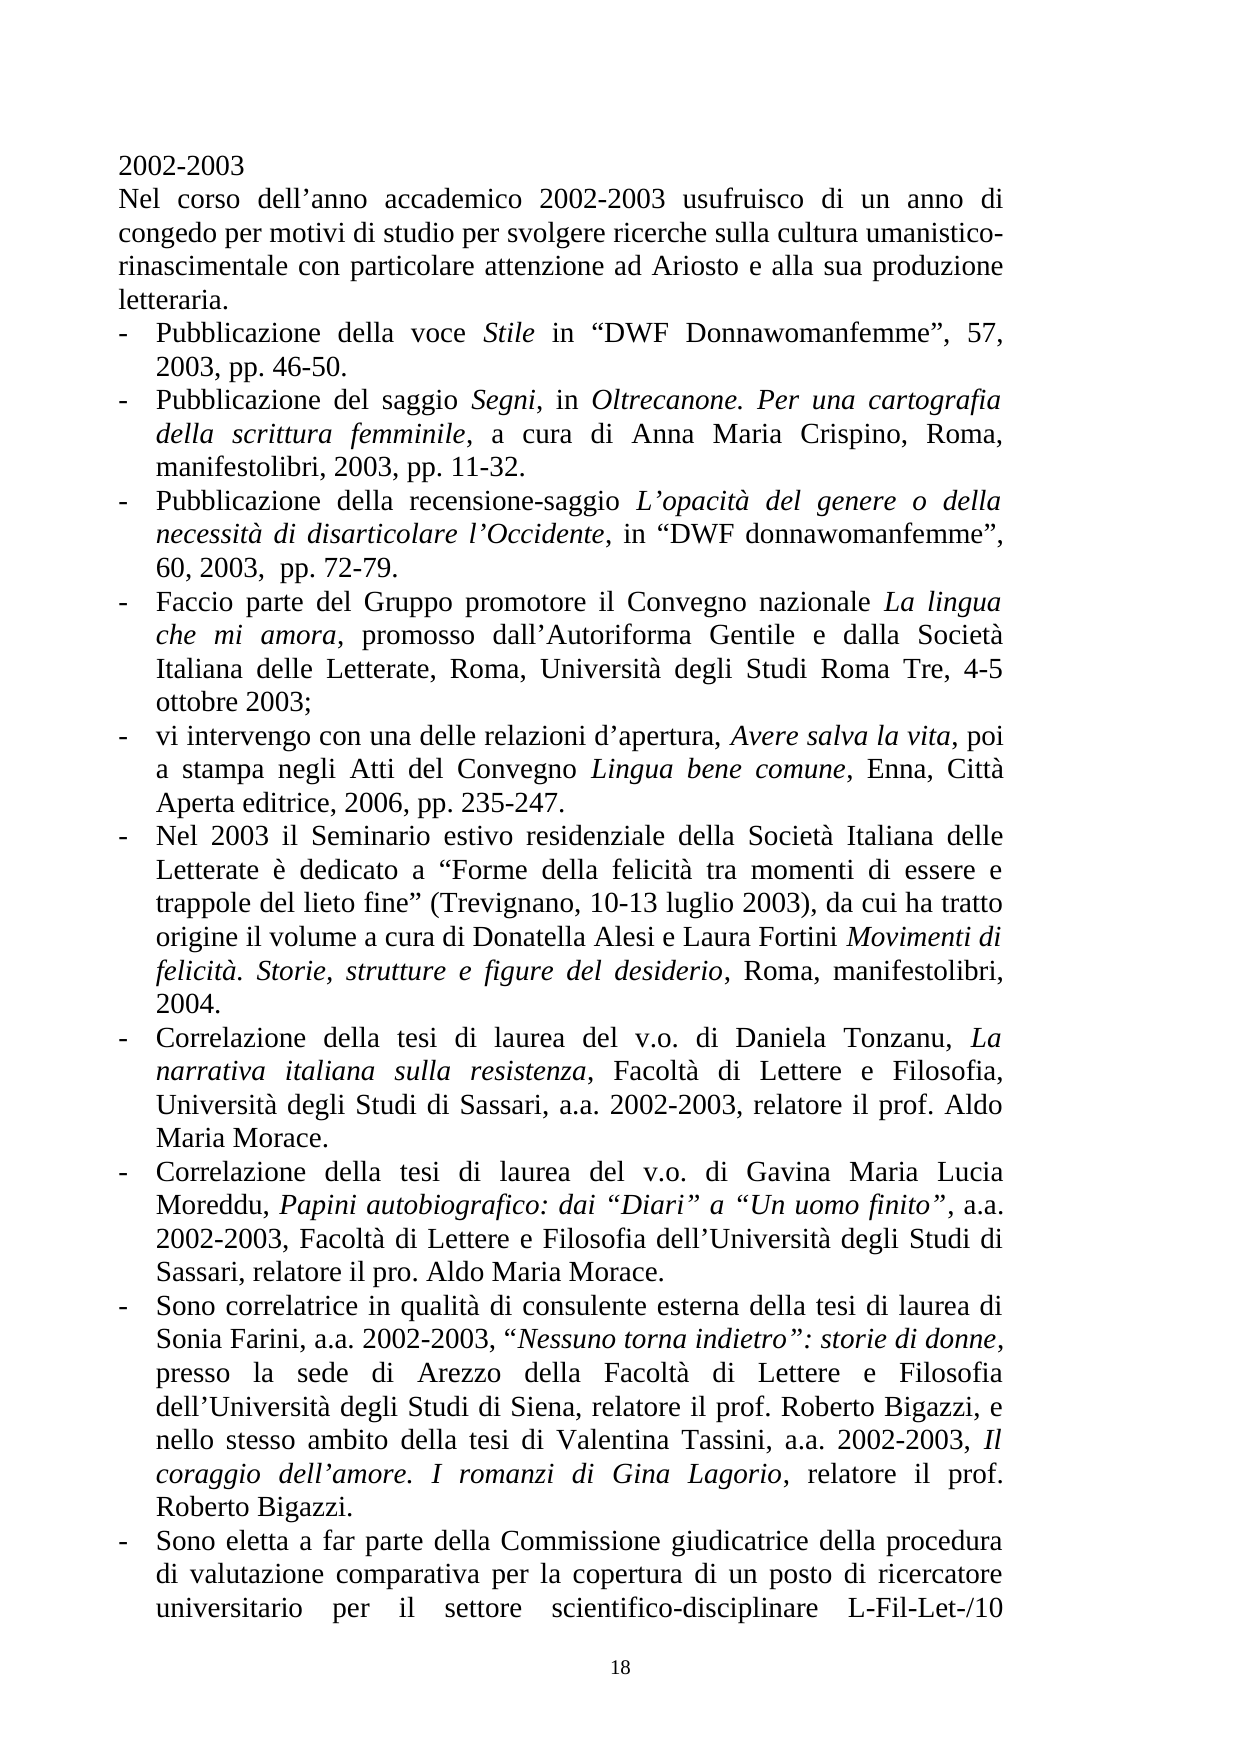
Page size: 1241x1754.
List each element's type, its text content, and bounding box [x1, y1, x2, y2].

text Nel corso dell’anno accademico 2002-2003 usufruisco di un anno di congedo per motivi di studio per svolgere ricerche sulla cultura umanistico-rinascimentale con particolare attenzione ad Ariosto e alla sua produzione letteraria. [118, 181, 1004, 315]
list Correlazione della tesi di laurea del v.o. di Daniela Tonzanu, La narrativa italiana sulla resistenza, Facoltà di Lettere e Filosofia, Università degli Studi di Sassari, a.a. 2002-2003, relatore il prof. Aldo Maria Morace. [118, 1020, 1004, 1154]
list vi intervengo con una delle relazioni d’apertura, Avere salva la vita, poi a stampa negli Atti del Convegno Lingua bene comune, Enna, Città Aperta editrice, 2006, pp. 235-247. [118, 718, 1004, 818]
list Pubblicazione del saggio Segni, in Oltrecanone. Per una cartografia della scrittura femminile, a cura di Anna Maria Crispino, Roma, manifestolibri, 2003, pp. 11-32. [118, 382, 1004, 483]
text 2002-2003 [118, 148, 1004, 181]
list Pubblicazione della voce Stile in “DWF Donnawomanfemme”, 57, 2003, pp. 46-50. [118, 315, 1004, 382]
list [118, 1523, 1004, 1623]
list Faccio parte del Gruppo promotore il Convegno nazionale La lingua che mi amora, promosso dall’Autoriforma Gentile e dalla Società Italiana delle Letterate, Roma, Università degli Studi Roma Tre, 4-5 ottobre 2003; [118, 584, 1004, 718]
list Pubblicazione della recensione-saggio L’opacità del genere o della necessità di disarticolare l’Occidente, in “DWF donnawomanfemme”, 60, 2003, pp. 72-79. [118, 483, 1004, 584]
list Nel 2003 il Seminario estivo residenziale della Società Italiana delle Letterate è dedicato a “Forme della felicità tra momenti di essere e trappole del lieto fine” (Trevignano, 10-13 luglio 2003), da cui ha tratto origine il volume a cura di Donatella Alesi e Laura Fortini Movimenti di felicità. Storie, strutture e figure del desiderio, Roma, manifestolibri, 2004. [118, 818, 1004, 1020]
list Correlazione della tesi di laurea del v.o. di Gavina Maria Lucia Moreddu, Papini autobiografico: dai “Diari” a “Un uomo finito”, a.a. 2002-2003, Facoltà di Lettere e Filosofia dell’Università degli Studi di Sassari, relatore il pro. Aldo Maria Morace. [118, 1154, 1004, 1288]
list Sono correlatrice in qualità di consulente esterna della tesi di laurea di Sonia Farini, a.a. 2002-2003, “Nessuno torna indietro”: storie di donne, presso la sede di Arezzo della Facoltà di Lettere e Filosofia dell’Università degli Studi di Siena, relatore il prof. Roberto Bigazzi, e nello stesso ambito della tesi di Valentina Tassini, a.a. 2002-2003, Il coraggio dell’amore. I romanzi di Gina Lagorio, relatore il prof. Roberto Bigazzi. [118, 1288, 1004, 1523]
